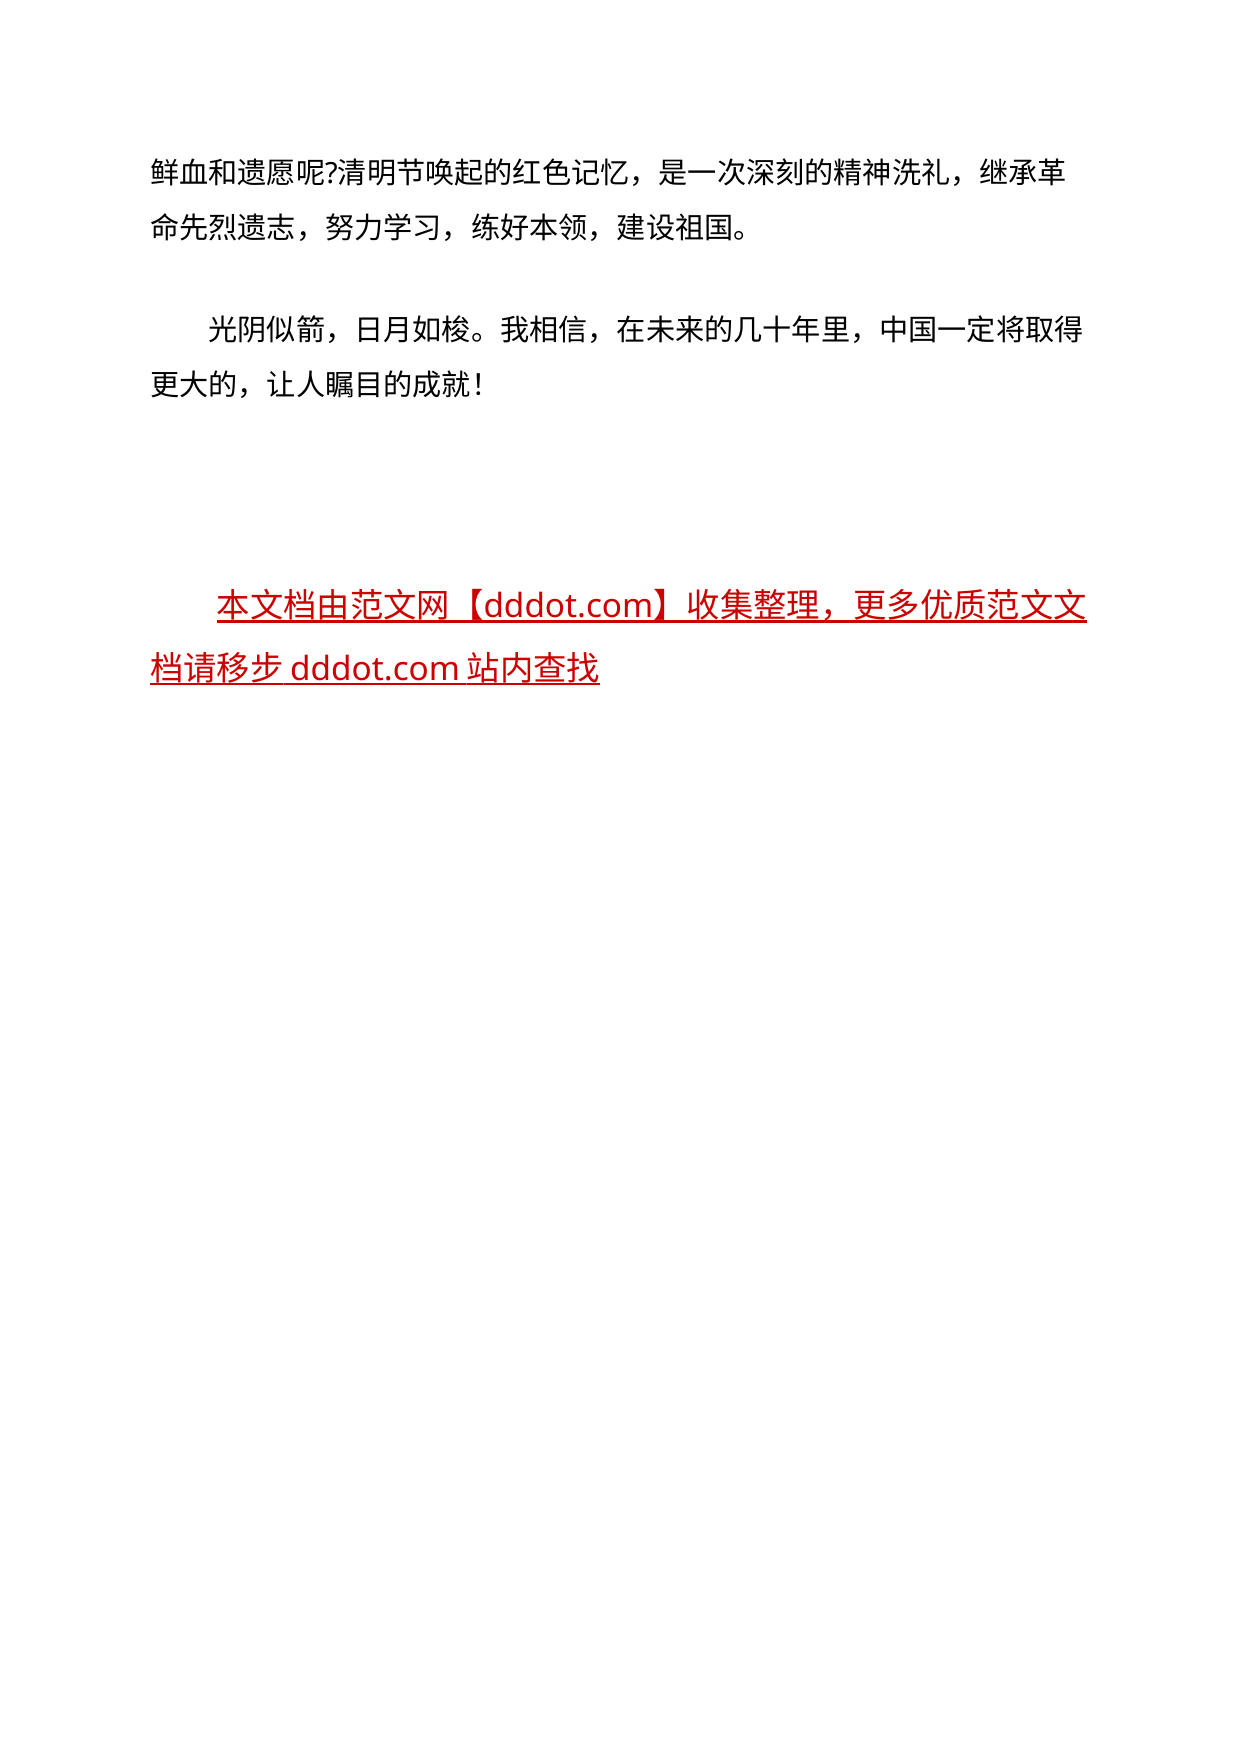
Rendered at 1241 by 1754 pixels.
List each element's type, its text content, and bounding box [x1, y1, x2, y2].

text 本文档由范文网【dddot.com】收集整理，更多优质范文文档请移步dddot.com站内查找 [150, 579, 1090, 690]
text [150, 150, 1090, 247]
text 光阴似箭，日月如梭。我相信，在未来的几十年里，中国一定将取得更大的，让人瞩目的成就！ [150, 307, 1090, 404]
